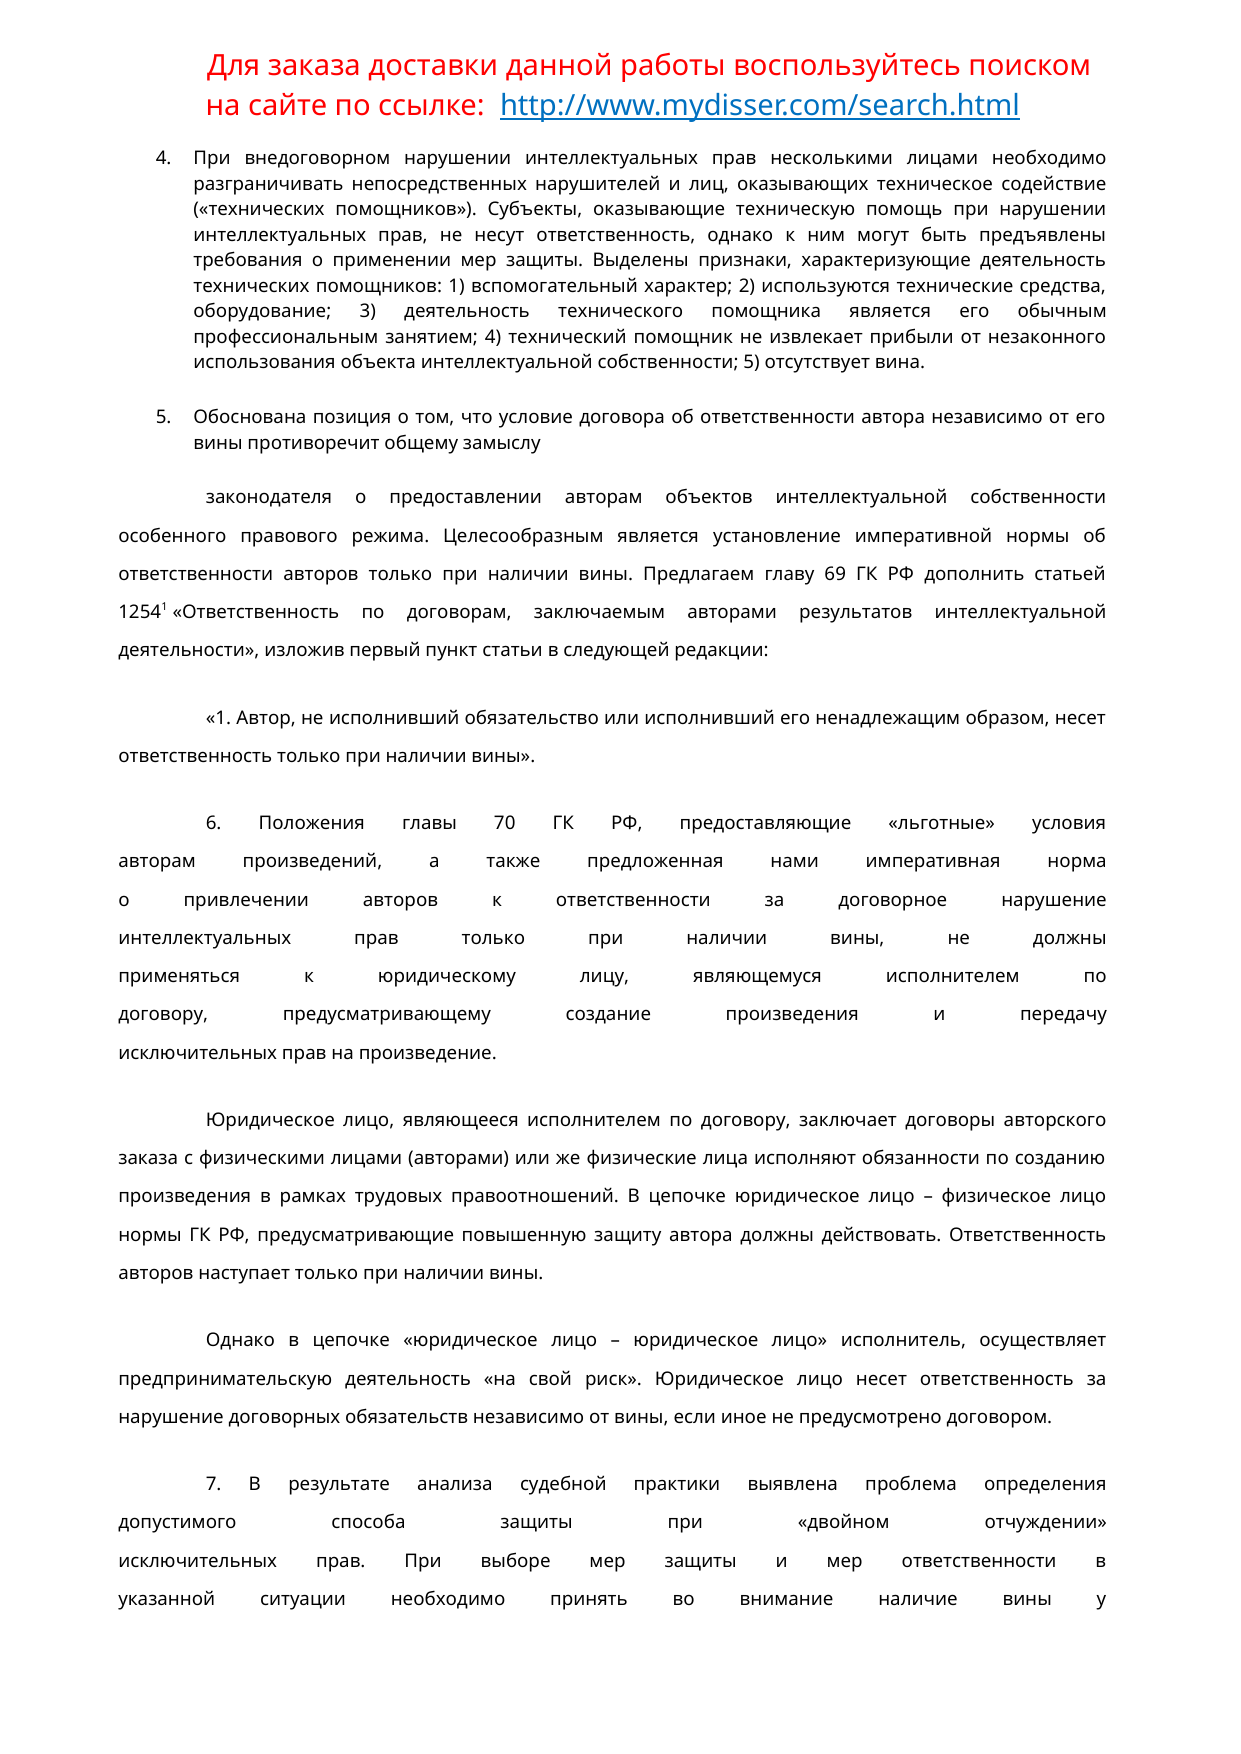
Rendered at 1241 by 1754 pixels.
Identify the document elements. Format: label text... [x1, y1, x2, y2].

text законодателя о предоставлении авторам объектов интеллектуальной собственности особенного правового режима. Целесообразным является установление императивной нормы об ответственности авторов только при наличии вины. Предлагаем главу 69 ГК РФ дополнить статьей 12541 «Ответственность по договорам, заключаемым авторами результатов интеллектуальной деятельности», изложив первый пункт статьи в следующей редакции: [118, 484, 1107, 662]
list Обоснована позиция о том, что условие договора об ответственности автора независимо от его вины противоречит общему замыслу [156, 403, 1107, 454]
text «1. Автор, не исполнивший обязательство или исполнивший его ненадлежащим образом, несет ответственность только при наличии вины». [118, 704, 1107, 768]
list При внедоговорном нарушении интеллектуальных прав несколькими лицами необходимо разграничивать непосредственных нарушителей и лиц, оказывающих техническое содействие («технических помощников»). Субъекты, оказывающие техническую помощь при нарушении интеллектуальных прав, не несут ответственность, однако к ним могут быть предъявлены требования о применении мер защиты. Выделены признаки, характеризующие деятельность технических помощников: 1) вспомогательный характер; 2) используются технические средства, оборудование; 3) деятельность технического помощника является его обычным профессиональным занятием; 4) технический помощник не извлекает прибыли от незаконного использования объекта интеллектуальной собственности; 5) отсутствует вина. [156, 144, 1107, 374]
text Юридическое лицо, являющееся исполнителем по договору, заключает договоры авторского заказа с физическими лицами (авторами) или же физические лица исполняют обязанности по созданию произведения в рамках трудовых правоотношений. В цепочке юридическое лицо – физическое лицо нормы ГК РФ, предусматривающие повышенную защиту автора должны действовать. Ответственность авторов наступает только при наличии вины. [118, 1106, 1107, 1285]
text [118, 1471, 1107, 1611]
text Однако в цепочке «юридическое лицо – юридическое лицо» исполнитель, осуществляет предпринимательскую деятельность «на свой риск». Юридическое лицо несет ответственность за нарушение договорных обязательств независимо от вины, если иное не предусмотрено договором. [118, 1327, 1107, 1429]
text 6. Положения главы 70 ГК РФ, предоставляющие «льготные» условия авторам произведений, а также предложенная нами императивная норма о привлечении авторов к ответственности за договорное нарушение интеллектуальных прав только при наличии вины, не должны применяться к юридическому лицу, являющемуся исполнителем по договору, предусматривающему создание произведения и передачу исключительных прав на произведение. [118, 809, 1107, 1064]
